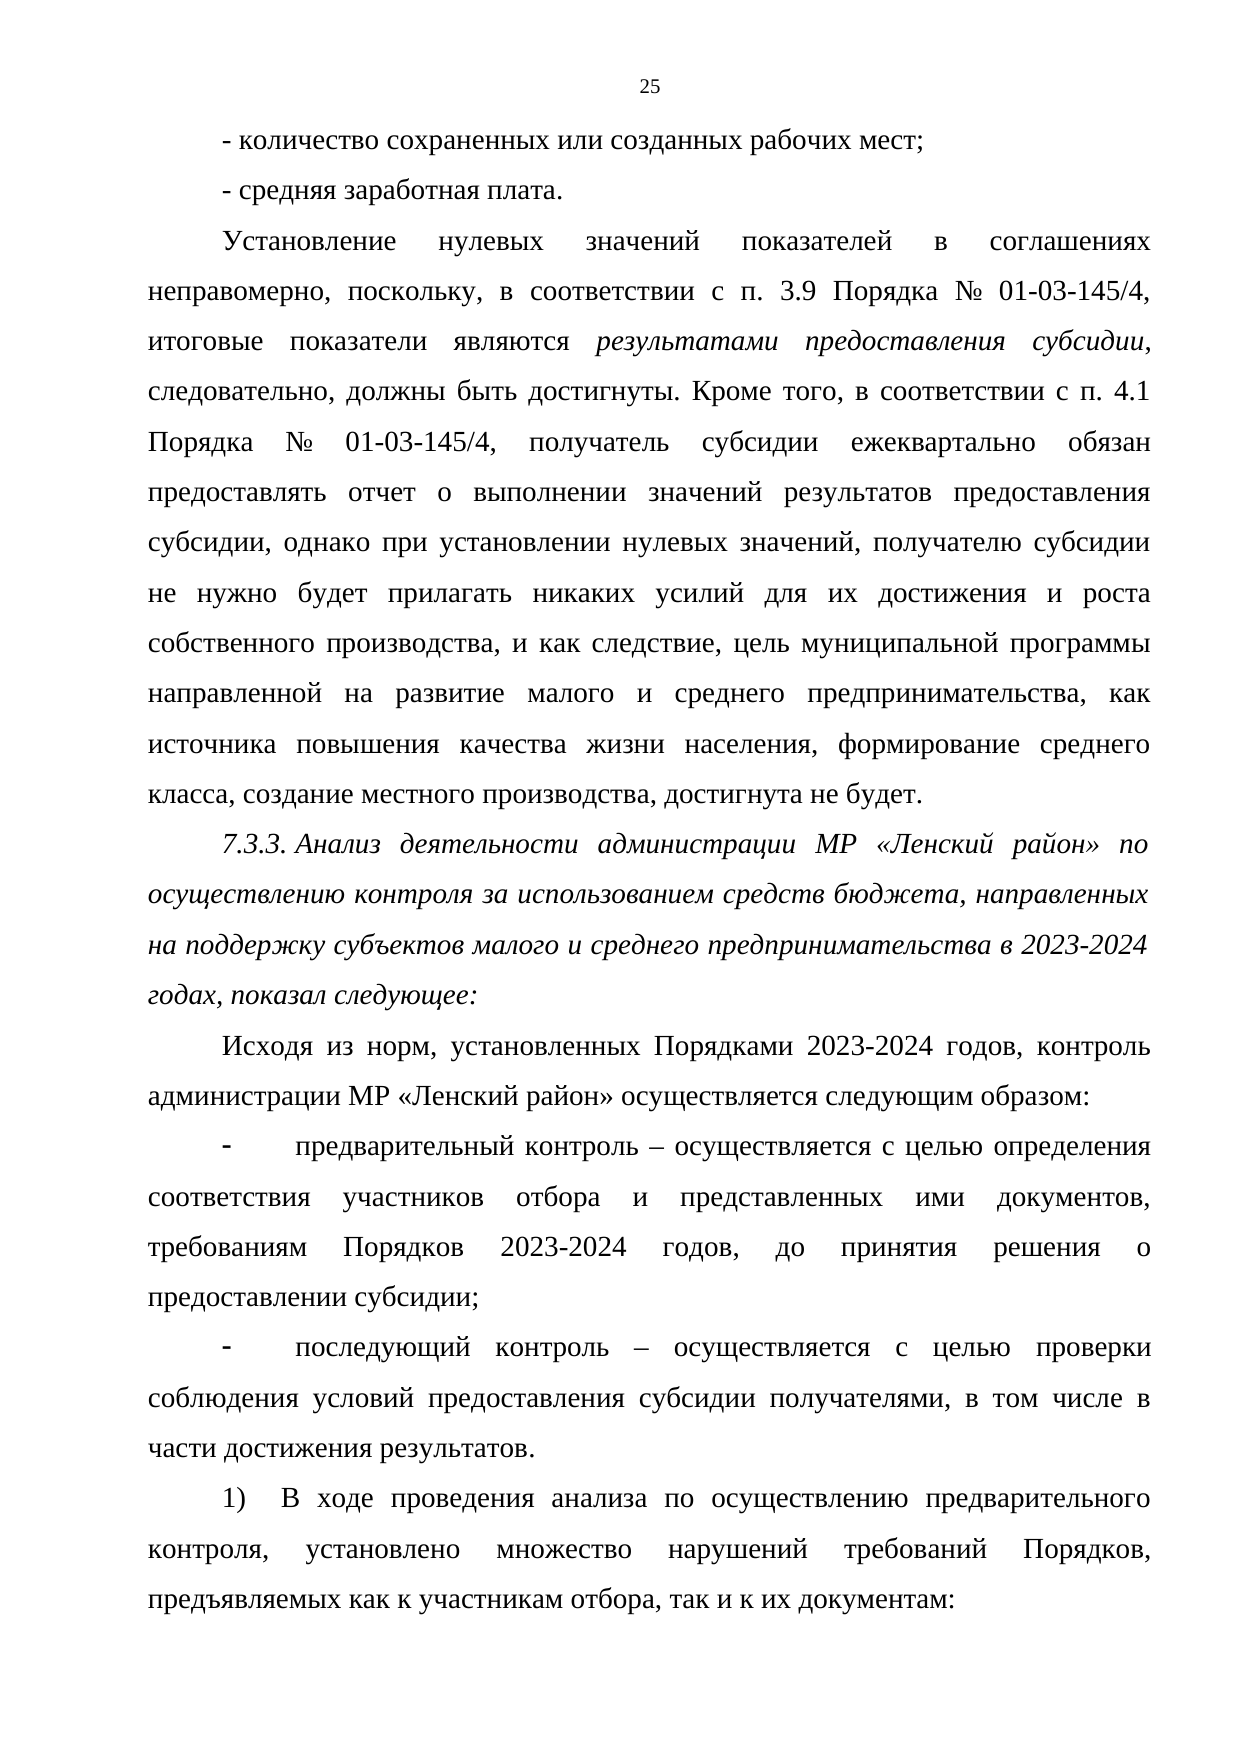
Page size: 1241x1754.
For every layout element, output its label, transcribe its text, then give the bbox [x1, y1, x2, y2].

list последующий контроль – осуществляется с целью проверки соблюдения условий предоставления субсидии получателями, в том числе в части достижения результатов. [148, 1329, 1152, 1464]
list В ходе проведения анализа по осуществлению предварительного контроля, установлено множество нарушений требований Порядков, предъявляемых как к участникам отбора, так и к их документам: [148, 1481, 1152, 1615]
list - средняя заработная плата. [148, 172, 1152, 206]
subtitle Анализ деятельности администрации МР «Ленский район» по осуществлению контроля за использованием средств бюджета, направленных на поддержку субъектов малого и среднего предпринимательства в 2023-2024 годах, показал следующее: [148, 826, 1152, 1011]
text Исходя из норм, установленных Порядками 2023-2024 годов, контроль администрации МР «Ленский район» осуществляется следующим образом: [148, 1028, 1152, 1111]
list Установление нулевых значений показателей в соглашениях неправомерно, поскольку, в соответствии с п. 3.9 Порядка № 01-03-145/4, итоговые показатели являются результатами предоставления субсидии, следовательно, должны быть достигнуты. Кроме того, в соответствии с п. 4.1 Порядка № 01-03-145/4, получатель субсидии ежеквартально обязан предоставлять отчет о выполнении значений результатов предоставления субсидии, однако при установлении нулевых значений, получателю субсидии не нужно будет прилагать никаких усилий для их достижения и роста собственного производства, и как следствие, цель муниципальной программы направленной на развитие малого и среднего предпринимательства, как источника повышения качества жизни населения, формирование среднего класса, создание местного производства, достигнута не будет. [148, 223, 1152, 809]
list предварительный контроль – осуществляется с целью определения соответствия участников отбора и представленных ими документов, требованиям Порядков 2023-2024 годов, до принятия решения о предоставлении субсидии; [148, 1128, 1152, 1313]
list - количество сохраненных или созданных рабочих мест; [148, 122, 1152, 156]
